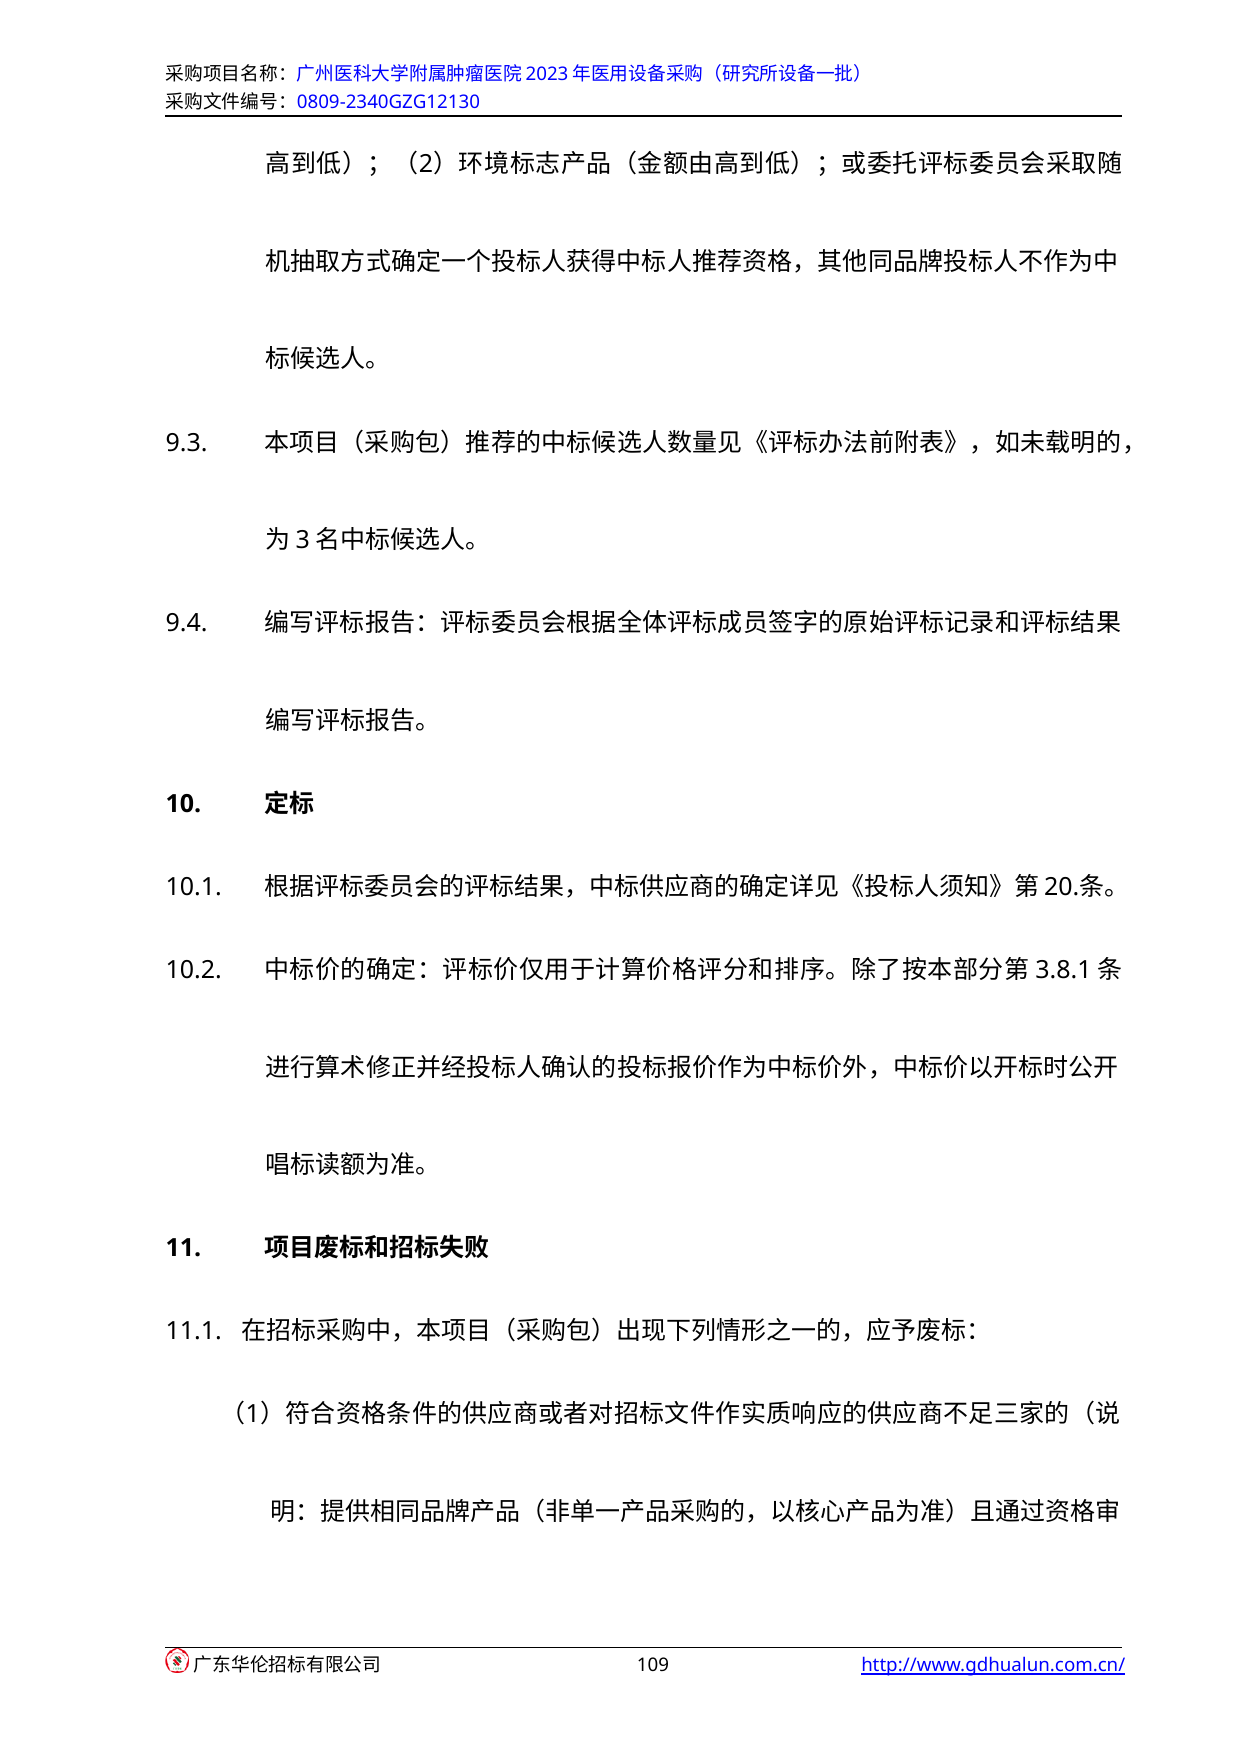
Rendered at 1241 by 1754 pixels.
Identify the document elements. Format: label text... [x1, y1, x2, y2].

list 中标价的确定：评标价仅用于计算价格评分和排序。除了按本部分第3.8.1条进行算术修正并经投标人确认的投标报价作为中标价外，中标价以开标时公开唱标读额为准。 [165, 935, 1122, 1195]
subtitle 项目废标和招标失败 [165, 1213, 1122, 1278]
subtitle 定标 [165, 769, 1122, 834]
picture [165, 1648, 189, 1673]
list 编写评标报告：评标委员会根据全体评标成员签字的原始评标记录和评标结果编写评标报告。 [165, 588, 1122, 751]
list 根据评标委员会的评标结果，中标供应商的确定详见《投标人须知》第20.条。 [165, 852, 1122, 917]
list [165, 129, 1122, 389]
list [220, 1379, 1122, 1542]
list 11.1. 在招标采购中，本项目（采购包）出现下列情形之一的，应予废标： [165, 1296, 1122, 1361]
list 本项目（采购包）推荐的中标候选人数量见《评标办法前附表》，如未载明的，为3名中标候选人。 [165, 408, 1122, 570]
